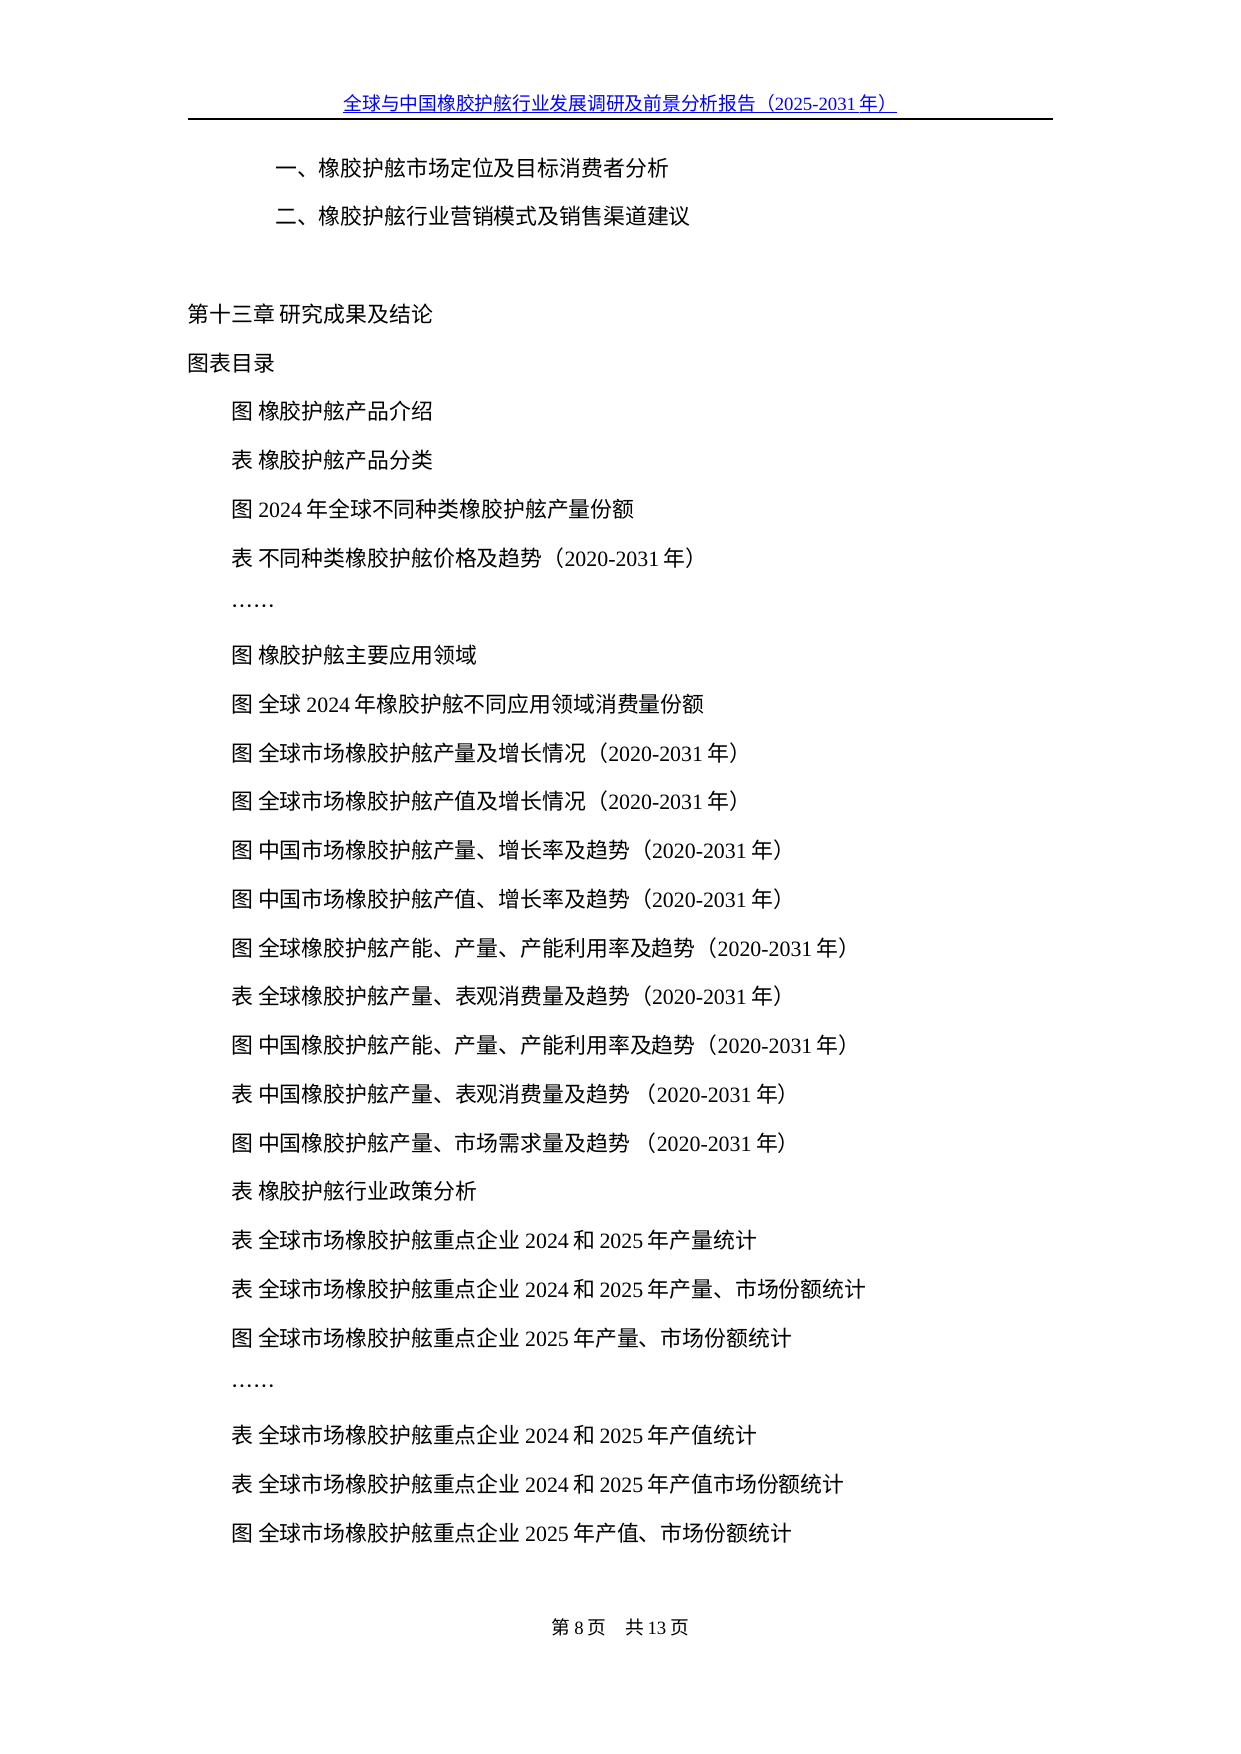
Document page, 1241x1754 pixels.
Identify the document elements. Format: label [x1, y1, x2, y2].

text [187, 150, 1053, 1548]
